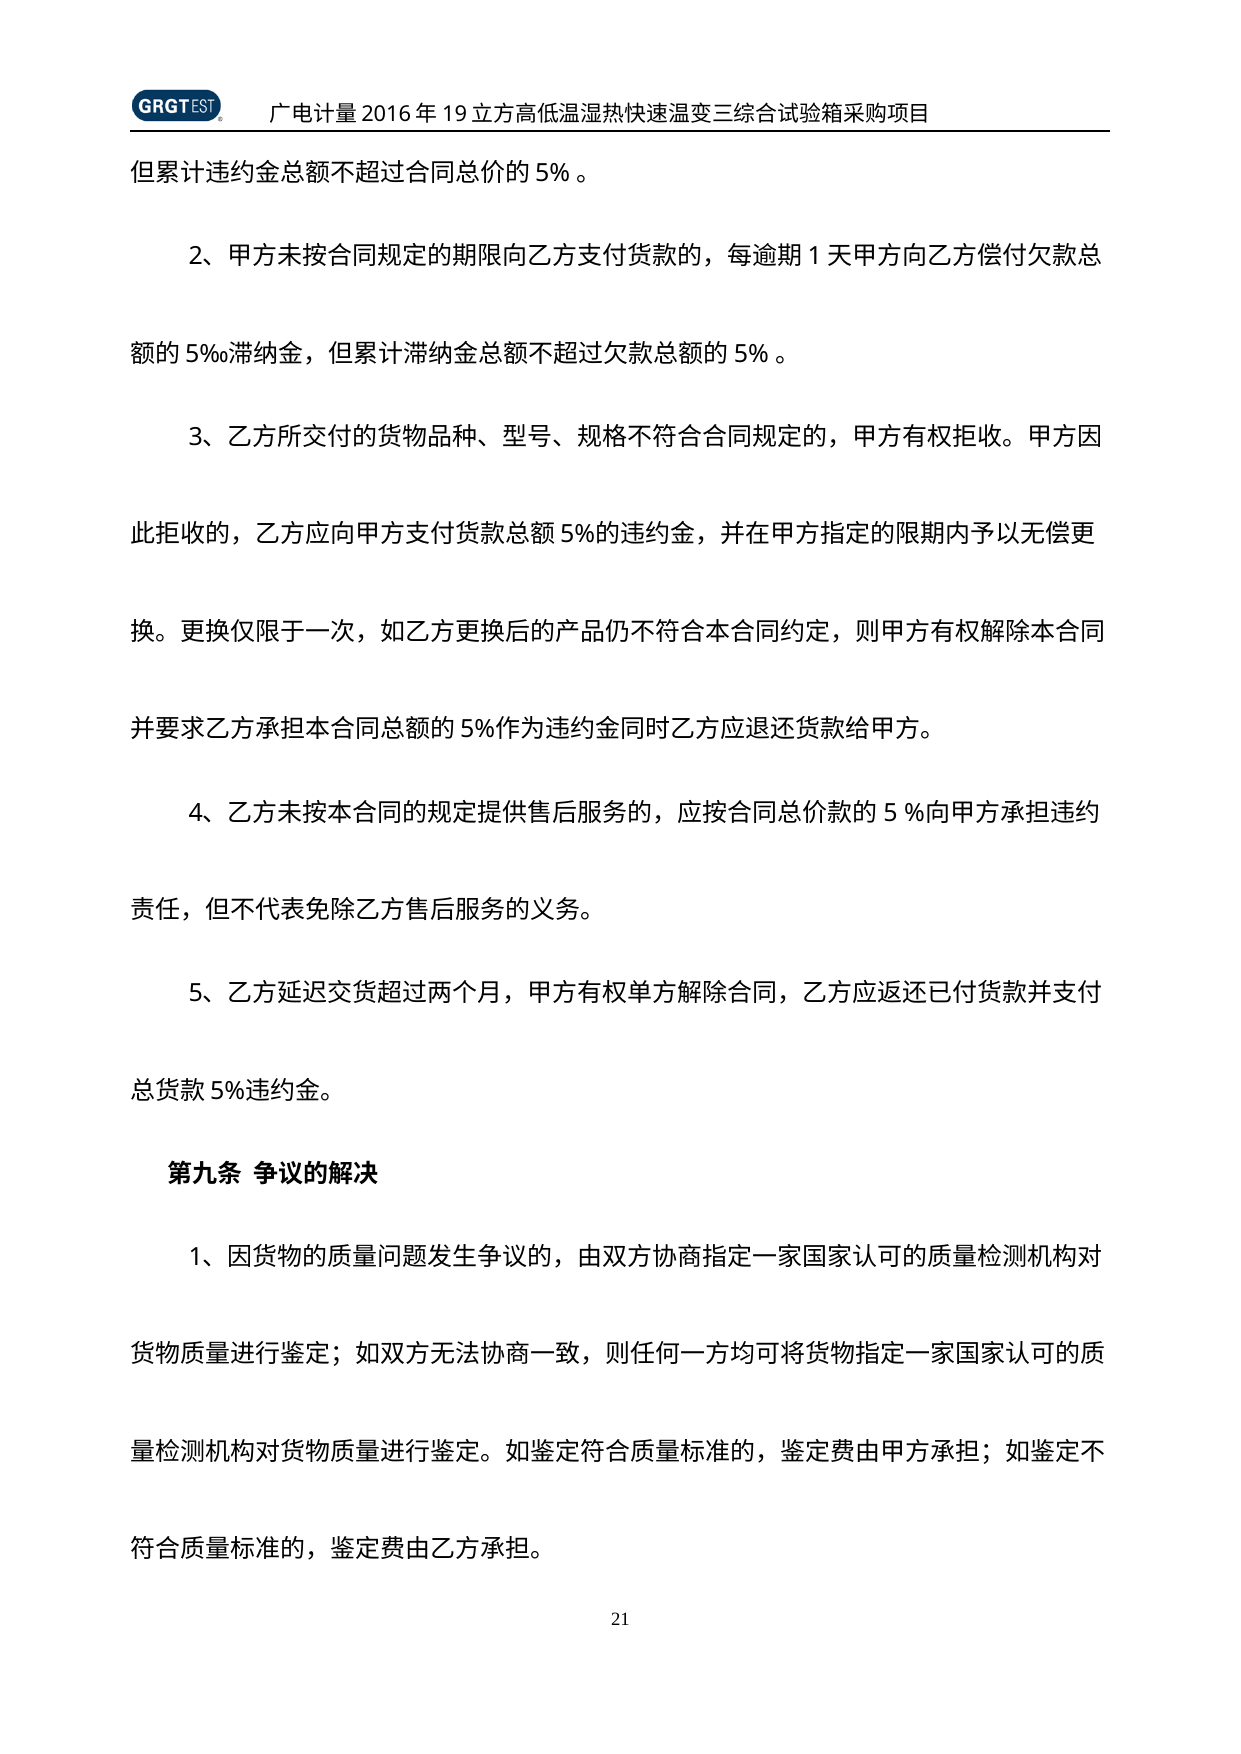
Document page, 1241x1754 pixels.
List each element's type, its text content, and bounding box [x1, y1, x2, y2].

text 1、因货物的质量问题发生争议的，由双方协商指定一家国家认可的质量检测机构对货物质量进行鉴定；如双方无法协商一致，则任何一方均可将货物指定一家国家认可的质量检测机构对货物质量进行鉴定。如鉴定符合质量标准的，鉴定费由甲方承担；如鉴定不符合质量标准的，鉴定费由乙方承担。 [130, 1222, 1110, 1579]
text 2、甲方未按合同规定的期限向乙方支付货款的，每逾期1天甲方向乙方偿付欠款总额的5‰滞纳金，但累计滞纳金总额不超过欠款总额的5% 。 [130, 221, 1110, 384]
text 5、乙方延迟交货超过两个月，甲方有权单方解除合同，乙方应返还已付货款并支付总货款5%违约金。 [130, 958, 1110, 1121]
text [130, 138, 1110, 203]
text 4、乙方未按本合同的规定提供售后服务的，应按合同总价款的 5 %向甲方承担违约责任，但不代表免除乙方售后服务的义务。 [130, 778, 1110, 940]
picture [129, 88, 224, 122]
text 第九条 争议的解决 [130, 1139, 1110, 1204]
text 3、乙方所交付的货物品种、型号、规格不符合合同规定的，甲方有权拒收。甲方因此拒收的，乙方应向甲方支付货款总额5%的违约金，并在甲方指定的限期内予以无偿更换。更换仅限于一次，如乙方更换后的产品仍不符合本合同约定，则甲方有权解除本合同并要求乙方承担本合同总额的5%作为违约金同时乙方应退还货款给甲方。 [130, 402, 1110, 759]
